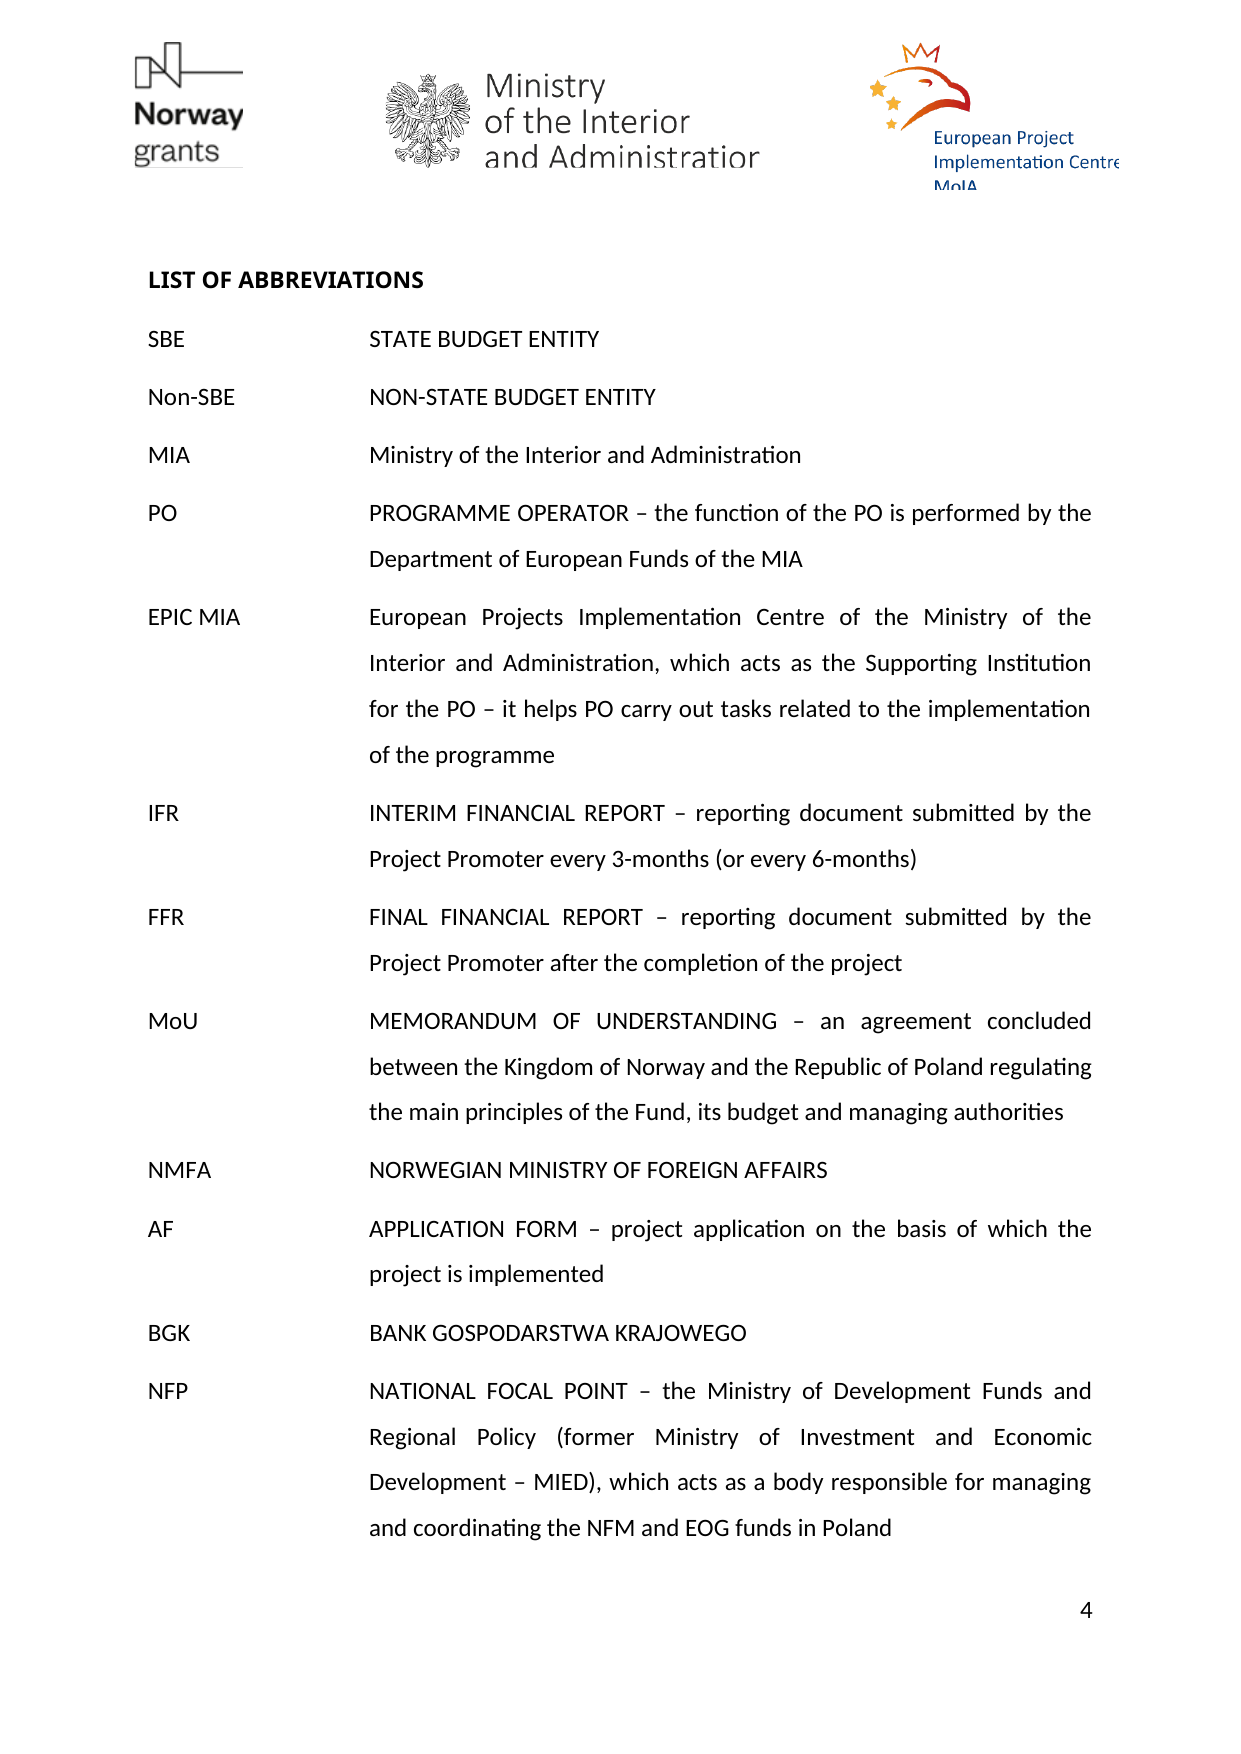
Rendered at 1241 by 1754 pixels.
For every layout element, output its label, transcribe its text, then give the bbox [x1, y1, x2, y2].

text SBE STATE BUDGET ENTITY [148, 323, 1093, 353]
text AF APPLICATION FORM – project application on the basis of which the project is implemented [148, 1213, 1093, 1289]
picture [133, 42, 243, 167]
text MIA Ministry of the Interior and Administration [148, 439, 1093, 470]
text MoU MEMORANDUM OF UNDERSTANDING – an agreement concluded between the Kingdom of Norway and the Republic of Poland regulating the main principles of the Fund, its budget and managing authorities [148, 1005, 1093, 1127]
text Non-SBE NON-STATE BUDGET ENTITY [148, 381, 1093, 412]
text IFR INTERIM FINANCIAL REPORT – reporting document submitted by the Project Promoter every 3-months (or every 6-months) [148, 797, 1093, 873]
text EPIC MIA European Projects Implementation Centre of the Ministry of the Interior and Administration, which acts as the Supporting Institution for the PO – it helps PO carry out tasks related to the implementation of the programme [148, 602, 1093, 769]
picture [384, 73, 759, 168]
picture [868, 42, 1119, 189]
text LIST OF ABBREVIATIONS [148, 263, 1093, 295]
text FFR FINAL FINANCIAL REPORT – reporting document submitted by the Project Promoter after the completion of the project [148, 901, 1093, 977]
text PO PROGRAMME OPERATOR – the function of the PO is performed by the Department of European Funds of the MIA [148, 498, 1093, 574]
text NMFA NORWEGIAN MINISTRY OF FOREIGN AFFAIRS [148, 1154, 1093, 1185]
text NFP NATIONAL FOCAL POINT – the Ministry of Development Funds and Regional Policy (former Ministry of Investment and Economic Development – MIED), which acts as a body responsible for managing and coordinating the NFM and EOG funds in Poland [148, 1375, 1093, 1543]
text BGK BANK GOSPODARSTWA KRAJOWEGO [148, 1317, 1093, 1347]
